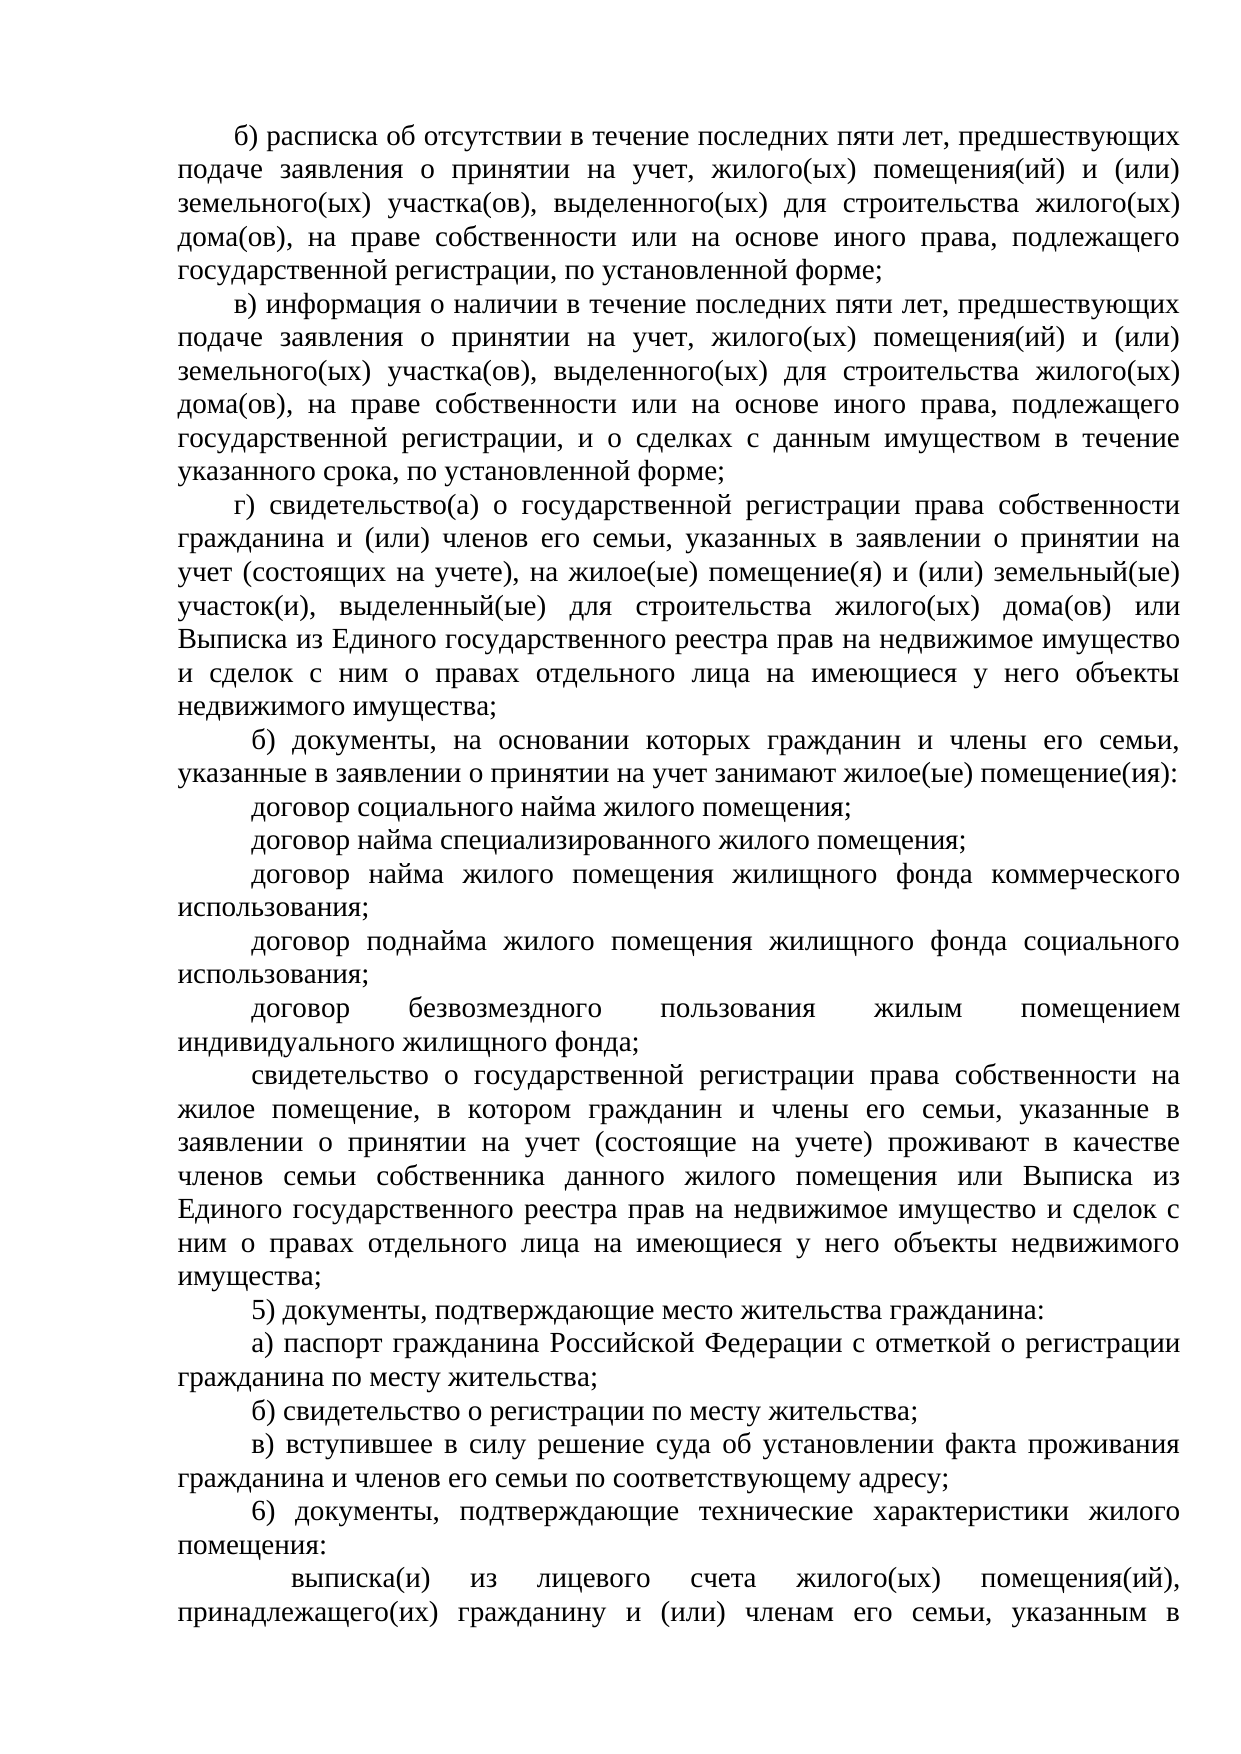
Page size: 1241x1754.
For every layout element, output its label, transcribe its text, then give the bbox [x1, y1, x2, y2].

text а) паспорт гражданина Российской Федерации с отметкой о регистрации гражданина по месту жительства; [177, 1326, 1181, 1393]
text 6) документы, подтверждающие технические характеристики жилого помещения: [177, 1493, 1181, 1560]
text в) вступившее в силу решение суда об установлении факта проживания гражданина и членов его семьи по соответствующему адресу; [177, 1426, 1181, 1493]
text договор поднайма жилого помещения жилищного фонда социального использования; [177, 923, 1181, 990]
text в) информация о наличии в течение последних пяти лет, предшествующих подаче заявления о принятии на учет, жилого(ых) помещения(ий) и (или) земельного(ых) участка(ов), выделенного(ых) для строительства жилого(ых) дома(ов), на праве собственности или на основе иного права, подлежащего государственной регистрации, и о сделках с данным имуществом в течение указанного срока, по установленной форме; [177, 286, 1181, 487]
text договор найма специализированного жилого помещения; [177, 822, 1181, 856]
text договор безвозмездного пользования жилым помещением индивидуального жилищного фонда; [177, 990, 1181, 1057]
text договор найма жилого помещения жилищного фонда коммерческого использования; [177, 856, 1181, 923]
text 5) документы, подтверждающие место жительства гражданина: [177, 1292, 1181, 1326]
text свидетельство о государственной регистрации права собственности на жилое помещение, в котором гражданин и члены его семьи, указанные в заявлении о принятии на учет (состоящие на учете) проживают в качестве членов семьи собственника данного жилого помещения или Выписка из Единого государственного реестра прав на недвижимое имущество и сделок с ним о правах отдельного лица на имеющиеся у него объекты недвижимого имущества; [177, 1057, 1181, 1292]
text б) документы, на основании которых гражданин и члены его семьи, указанные в заявлении о принятии на учет занимают жилое(ые) помещение(ия): [177, 722, 1181, 789]
text б) свидетельство о регистрации по месту жительства; [177, 1393, 1181, 1426]
text б) расписка об отсутствии в течение последних пяти лет, предшествующих подаче заявления о принятии на учет, жилого(ых) помещения(ий) и (или) земельного(ых) участка(ов), выделенного(ых) для строительства жилого(ых) дома(ов), на праве собственности или на основе иного права, подлежащего государственной регистрации, по установленной форме; [177, 118, 1181, 286]
text договор социального найма жилого помещения; [177, 789, 1181, 822]
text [177, 1560, 1181, 1627]
text г) свидетельство(а) о государственной регистрации права собственности гражданина и (или) членов его семьи, указанных в заявлении о принятии на учет (состоящих на учете), на жилое(ые) помещение(я) и (или) земельный(ые) участок(и), выделенный(ые) для строительства жилого(ых) дома(ов) или Выписка из Единого государственного реестра прав на недвижимое имущество и сделок с ним о правах отдельного лица на имеющиеся у него объекты недвижимого имущества; [177, 487, 1181, 722]
